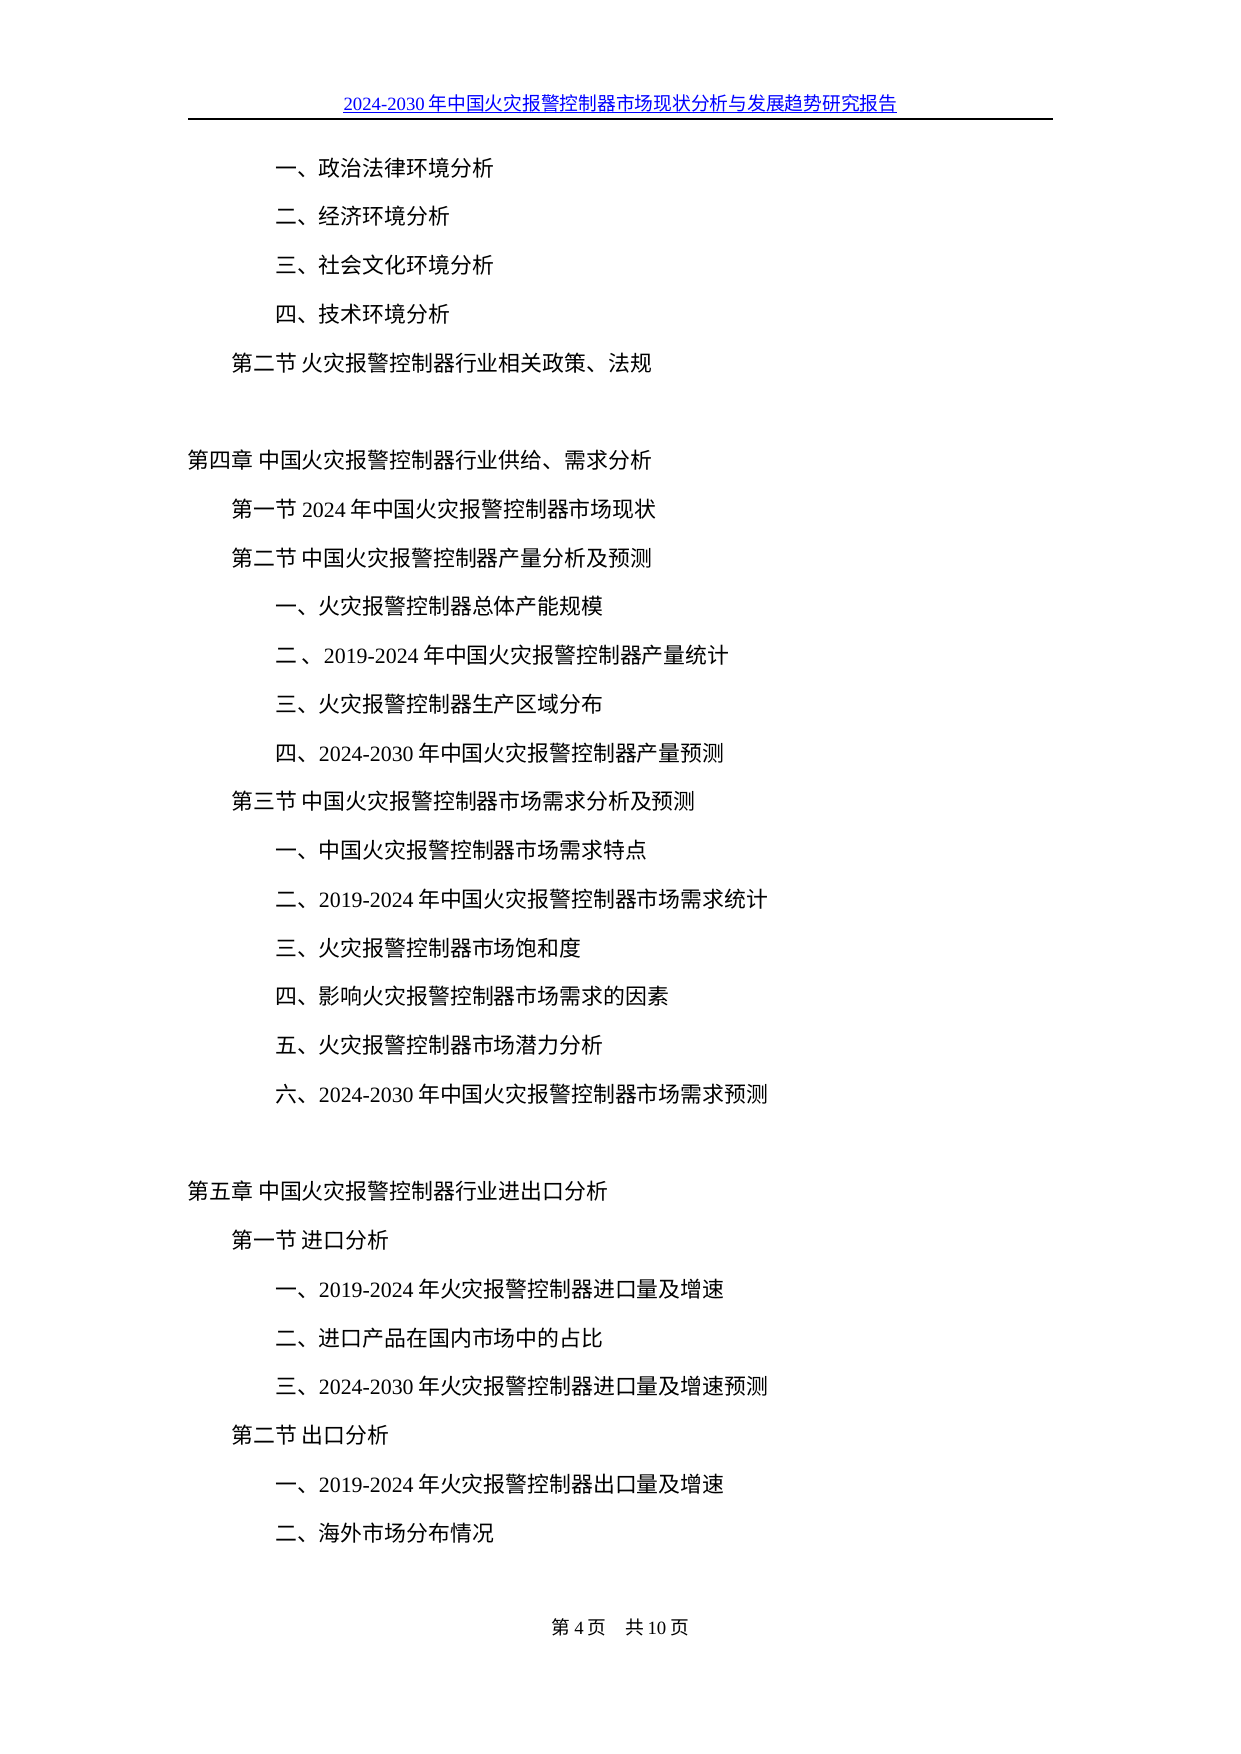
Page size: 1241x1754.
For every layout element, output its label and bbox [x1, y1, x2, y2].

text [187, 150, 1053, 1548]
